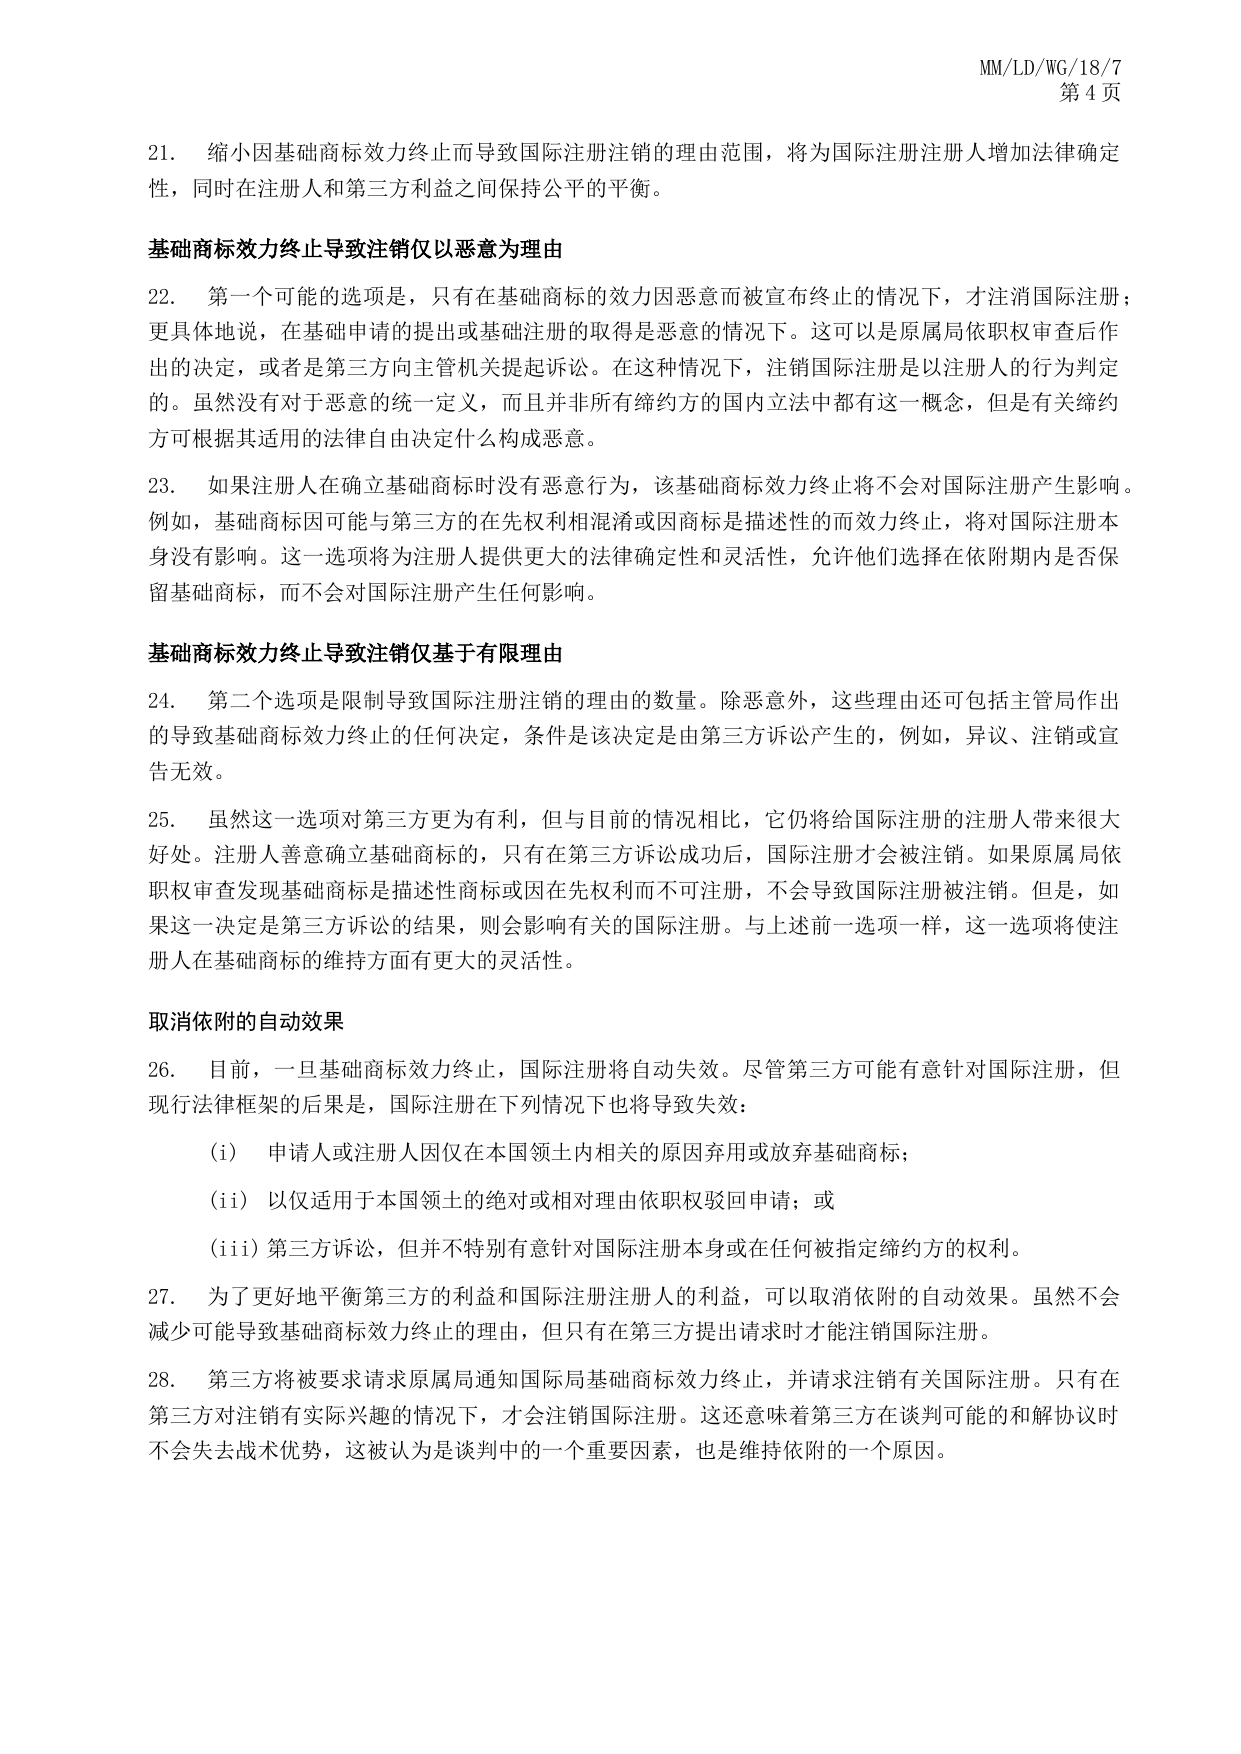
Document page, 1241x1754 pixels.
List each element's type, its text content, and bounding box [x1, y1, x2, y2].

text 第一个可能的选项是，只有在基础商标的效力因恶意而被宣布终止的情况下，才注消国际注册；更具体地说，在基础申请的提出或基础注册的取得是恶意的情况下。这可以是原属局依职权审查后作出的决定，或者是第三方向主管机关提起诉讼。在这种情况下，注销国际注册是以注册人的行为判定的。虽然没有对于恶意的统一定义，而且并非所有缔约方的国内立法中都有这一概念，但是有关缔约方可根据其适用的法律自由决定什么构成恶意。 [148, 272, 1122, 449]
text 虽然这一选项对第三方更为有利，但与目前的情况相比，它仍将给国际注册的注册人带来很大好处。注册人善意确立基础商标的，只有在第三方诉讼成功后，国际注册才会被注销。如果原属局依职权审查发现基础商标是描述性商标或因在先权利而不可注册，不会导致国际注册被注销。但是，如果这一决定是第三方诉讼的结果，则会影响有关的国际注册。与上述前一选项一样，这一选项将使注册人在基础商标的维持方面有更大的灵活性。 [148, 795, 1122, 972]
list 以仅适用于本国领土的绝对或相对理由依职权驳回申请；或 [207, 1176, 1122, 1211]
subtitle 基础商标效力终止导致注销仅基于有限理由 [148, 628, 1122, 663]
text 如果注册人在确立基础商标时没有恶意行为，该基础商标效力终止将不会对国际注册产生影响。例如，基础商标因可能与第三方的在先权利相混淆或因商标是描述性的而效力终止，将对国际注册本身没有影响。这一选项将为注册人提供更大的法律确定性和灵活性，允许他们选择在依附期内是否保留基础商标，而不会对国际注册产生任何影响。 [148, 461, 1122, 603]
subtitle 基础商标效力终止导致注销仅以恶意为理由 [148, 224, 1122, 259]
list 第三方诉讼，但并不特别有意针对国际注册本身或在任何被指定缔约方的权利。 [207, 1224, 1122, 1259]
list 申请人或注册人因仅在本国领土内相关的原因弃用或放弃基础商标； [207, 1128, 1122, 1163]
text 目前，一旦基础商标效力终止，国际注册将自动失效。尽管第三方可能有意针对国际注册，但现行法律框架的后果是，国际注册在下列情况下也将导致失效： [148, 1045, 1122, 1116]
text 为了更好地平衡第三方的利益和国际注册注册人的利益，可以取消依附的自动效果。虽然不会减少可能导致基础商标效力终止的理由，但只有在第三方提出请求时才能注销国际注册。 [148, 1272, 1122, 1343]
text 第三方将被要求请求原属局通知国际局基础商标效力终止，并请求注销有关国际注册。只有在第三方对注销有实际兴趣的情况下，才会注销国际注册。这还意味着第三方在谈判可能的和解协议时不会失去战术优势，这被认为是谈判中的一个重要因素，也是维持依附的一个原因。 [148, 1355, 1122, 1461]
text 第二个选项是限制导致国际注册注销的理由的数量。除恶意外，这些理由还可包括主管局作出的导致基础商标效力终止的任何决定，条件是该决定是由第三方诉讼产生的，例如，异议、注销或宣告无效。 [148, 676, 1122, 782]
text 缩小因基础商标效力终止而导致国际注册注销的理由范围，将为国际注册注册人增加法律确定性，同时在注册人和第三方利益之间保持公平的平衡。 [148, 128, 1122, 199]
subtitle 取消依附的自动效果 [148, 997, 1122, 1032]
